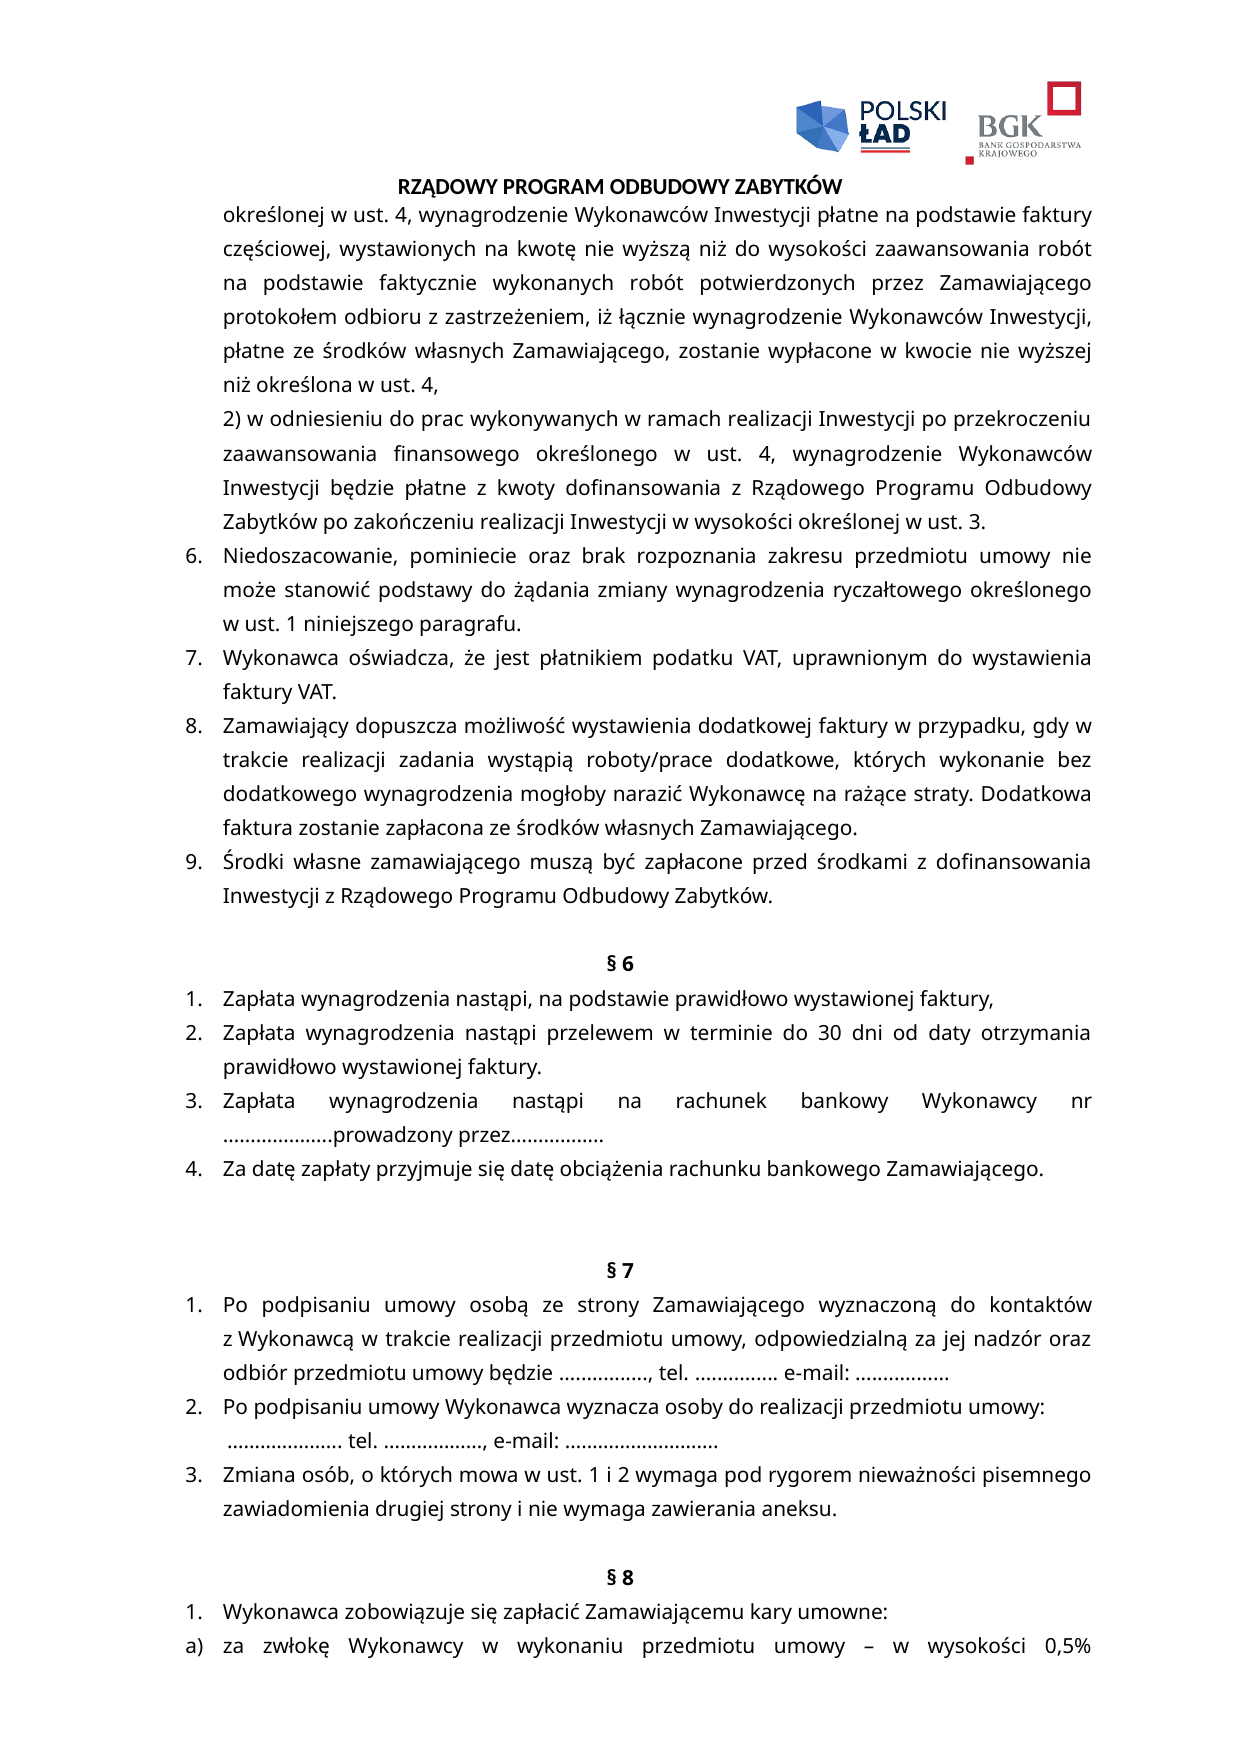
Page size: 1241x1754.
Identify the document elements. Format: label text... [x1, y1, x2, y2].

list Zapłata wynagrodzenia nastąpi, na podstawie prawidłowo wystawionej faktury, [185, 984, 1093, 1012]
list Niedoszacowanie, pominiecie oraz brak rozpoznania zakresu przedmiotu umowy nie może stanowić podstawy do żądania zmiany wynagrodzenia ryczałtowego określonego w ust. 1 niniejszego paragrafu. [185, 541, 1093, 637]
text § 8 [148, 1563, 1093, 1591]
list Po podpisaniu umowy Wykonawca wyznacza osoby do realizacji przedmiotu umowy: [185, 1392, 1093, 1421]
list Zamawiający dopuszcza możliwość wystawienia dodatkowej faktury w przypadku, gdy w trakcie realizacji zadania wystąpią roboty/prace dodatkowe, których wykonanie bez dodatkowego wynagrodzenia mogłoby narazić Wykonawcę na rażące straty. Dodatkowa faktura zostanie zapłacona ze środków własnych Zamawiającego. [185, 711, 1093, 842]
list Wykonawca oświadcza, że jest płatnikiem podatku VAT, uprawnionym do wystawienia faktury VAT. [185, 643, 1093, 706]
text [223, 200, 1093, 399]
list Zmiana osób, o których mowa w ust. 1 i 2 wymaga pod rygorem nieważności pisemnego zawiadomienia drugiej strony i nie wymaga zawierania aneksu. [185, 1461, 1093, 1523]
list Zapłata wynagrodzenia nastąpi na rachunek bankowy Wykonawcy nr ………………..prowadzony przez…………….. [185, 1086, 1093, 1148]
text § 6 [148, 949, 1093, 978]
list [185, 1631, 1093, 1659]
list Środki własne zamawiającego muszą być zapłacone przed środkami z dofinansowania Inwestycji z Rządowego Programu Odbudowy Zabytków. [185, 847, 1093, 910]
list Po podpisaniu umowy osobą ze strony Zamawiającego wyznaczoną do kontaktów z Wykonawcą w trakcie realizacji przedmiotu umowy, odpowiedzialną za jej nadzór oraz odbiór przedmiotu umowy będzie …............., tel. ............... e-mail: ….............. [185, 1290, 1093, 1387]
list Zapłata wynagrodzenia nastąpi przelewem w terminie do 30 dni od daty otrzymania prawidłowo wystawionej faktury. [185, 1018, 1093, 1080]
text 2) w odniesieniu do prac wykonywanych w ramach realizacji Inwestycji po przekroczeniu zaawansowania finansowego określonego w ust. 4, wynagrodzenie Wykonawców Inwestycji będzie płatne z kwoty dofinansowania z Rządowego Programu Odbudowy Zabytków po zakończeniu realizacji Inwestycji w wysokości określonej w ust. 3. [223, 404, 1093, 535]
text § 7 [148, 1256, 1093, 1284]
text ………………... tel. ………………, e-mail: ………………………. [148, 1426, 1093, 1455]
list Za datę zapłaty przyjmuje się datę obciążenia rachunku bankowego Zamawiającego. [185, 1154, 1093, 1182]
list Wykonawca zobowiązuje się zapłacić Zamawiającemu kary umowne: [185, 1597, 1093, 1625]
